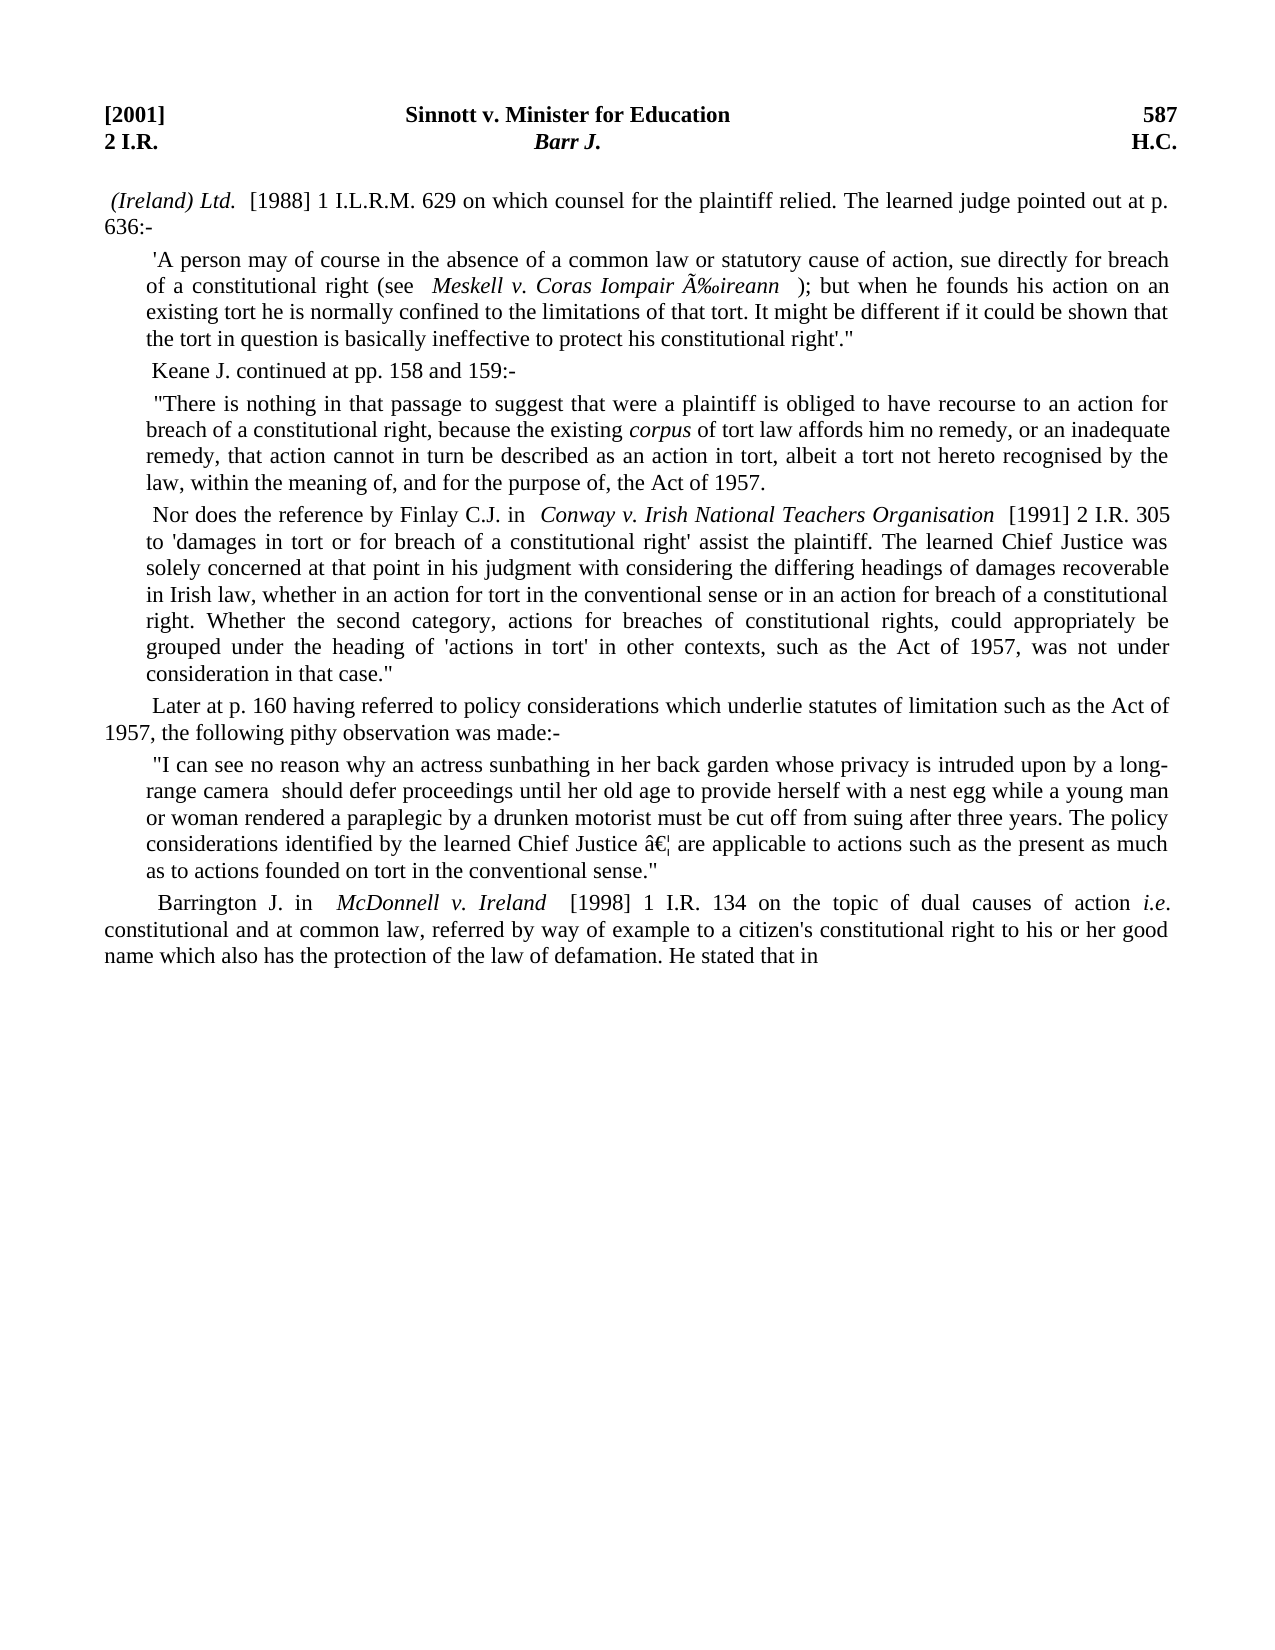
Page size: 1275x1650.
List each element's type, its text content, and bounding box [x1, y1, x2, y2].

text "There is nothing in that passage to suggest that were a plaintiff is obliged to have recourse to an action for breach of a constitutional right, because the existing corpus of tort law affords him no remedy, or an inadequate remedy, that action cannot in turn be described as an action in tort, albeit a tort not hereto recognised by the law, within the meaning of, and for the purpose of, the Act of 1957. [146, 390, 1171, 495]
text Keane J. continued at pp. 158 and 159:- [104, 357, 1171, 384]
text (Ireland) Ltd. [1988] 1 I.L.R.M. 629 on which counsel for the plaintiff relied. The learned judge pointed out at p. 636:- [104, 160, 1171, 239]
table_header Sinnott v. Minister for Education Barr J. [188, 101, 948, 154]
table_header [2001] 2 I.R. [104, 101, 187, 154]
text 'A person may of course in the absence of a common law or statutory cause of action, sue directly for breach of a constitutional right (see Meskell v. Coras Iompair Ã‰ireann ); but when he founds his action on an existing tort he is normally confined to the limitations of that tort. It might be different if it could be shown that the tort in question is basically ineffective to protect his constitutional right'." [146, 246, 1171, 351]
table_header 587 H.C. [948, 101, 1177, 154]
text Later at p. 160 having referred to policy considerations which underlie statutes of limitation such as the Act of 1957, the following pithy observation was made:- [104, 692, 1171, 745]
text "I can see no reason why an actress sunbathing in her back garden whose privacy is intruded upon by a long-range camera should defer proceedings until her old age to provide herself with a nest egg while a young man or woman rendered a paraplegic by a drunken motorist must be cut off from suing after three years. The policy considerations identified by the learned Chief Justice â€¦ are applicable to actions such as the present as much as to actions founded on tort in the conventional sense." [146, 751, 1171, 883]
text Barrington J. in McDonnell v. Ireland [1998] 1 I.R. 134 on the topic of dual causes of action i.e. constitutional and at common law, referred by way of example to a citizen's constitutional right to his or her good name which also has the protection of the law of defamation. He stated that in [104, 889, 1171, 968]
text Nor does the reference by Finlay C.J. in Conway v. Irish National Teachers Organisation [1991] 2 I.R. 305 to 'damages in tort or for breach of a constitutional right' assist the plaintiff. The learned Chief Justice was solely concerned at that point in his judgment with considering the differing headings of damages recoverable in Irish law, whether in an action for tort in the conventional sense or in an action for breach of a constitutional right. Whether the second category, actions for breaches of constitutional rights, could appropriately be grouped under the heading of 'actions in tort' in other contexts, such as the Act of 1957, was not under consideration in that case." [146, 502, 1171, 686]
